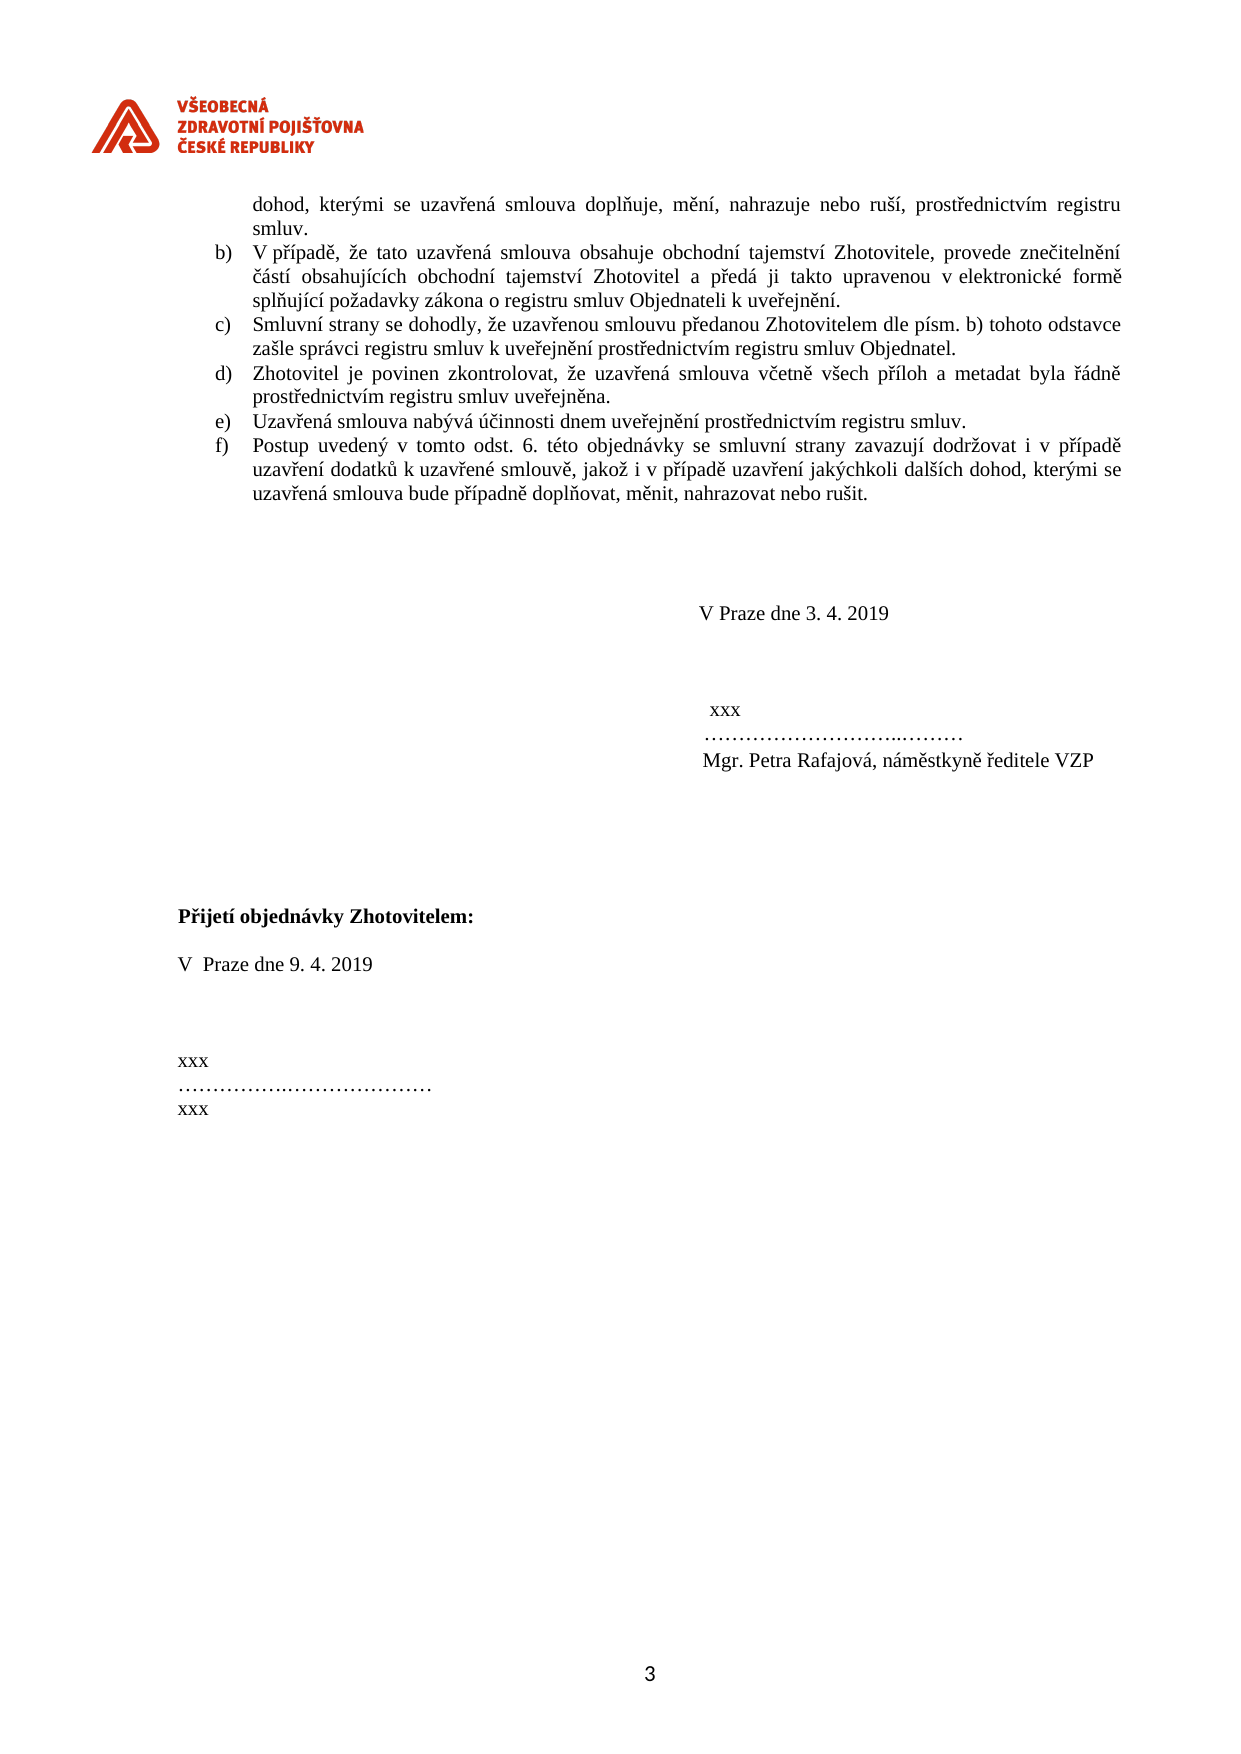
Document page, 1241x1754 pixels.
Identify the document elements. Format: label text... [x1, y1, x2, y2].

picture [91, 96, 364, 153]
list Uzavřená smlouva nabývá účinnosti dnem uveřejnění prostřednictvím registru smluv. [215, 408, 1122, 433]
text V Praze dne 9. 4. 2019 [177, 952, 1122, 976]
list Smluvní strany se dohodly, že uzavřenou smlouvu předanou Zhotovitelem dle písm. b) tohoto odstavce zašle správci registru smluv k uveřejnění prostřednictvím registru smluv Objednatel. [215, 312, 1122, 360]
text ………………………..……… [177, 721, 1122, 745]
text xxx [177, 1048, 1122, 1072]
text V Praze dne 3. 4. 2019 [177, 601, 1122, 625]
text xxx [177, 1096, 1122, 1120]
list V případě, že tato uzavřená smlouva obsahuje obchodní tajemství Zhotovitele, provede znečitelnění částí obsahujících obchodní tajemství Zhotovitel a předá ji takto upravenou v elektronické formě splňující požadavky zákona o registru smluv Objednateli k uveřejnění. [215, 240, 1122, 312]
list Zhotovitel je povinen zkontrolovat, že uzavřená smlouva včetně všech příloh a metadat byla řádně prostřednictvím registru smluv uveřejněna. [215, 360, 1122, 408]
list Postup uvedený v tomto odst. 6. této objednávky se smluvní strany zavazují dodržovat i v případě uzavření dodatků k uzavřené smlouvě, jakož i v případě uzavření jakýchkoli dalších dohod, kterými se uzavřená smlouva bude případně doplňovat, měnit, nahrazovat nebo rušit. [215, 433, 1122, 505]
text …………….………………… [177, 1072, 1122, 1096]
text Přijetí objednávky Zhotovitelem: [177, 904, 1122, 928]
text xxx [709, 697, 1122, 721]
